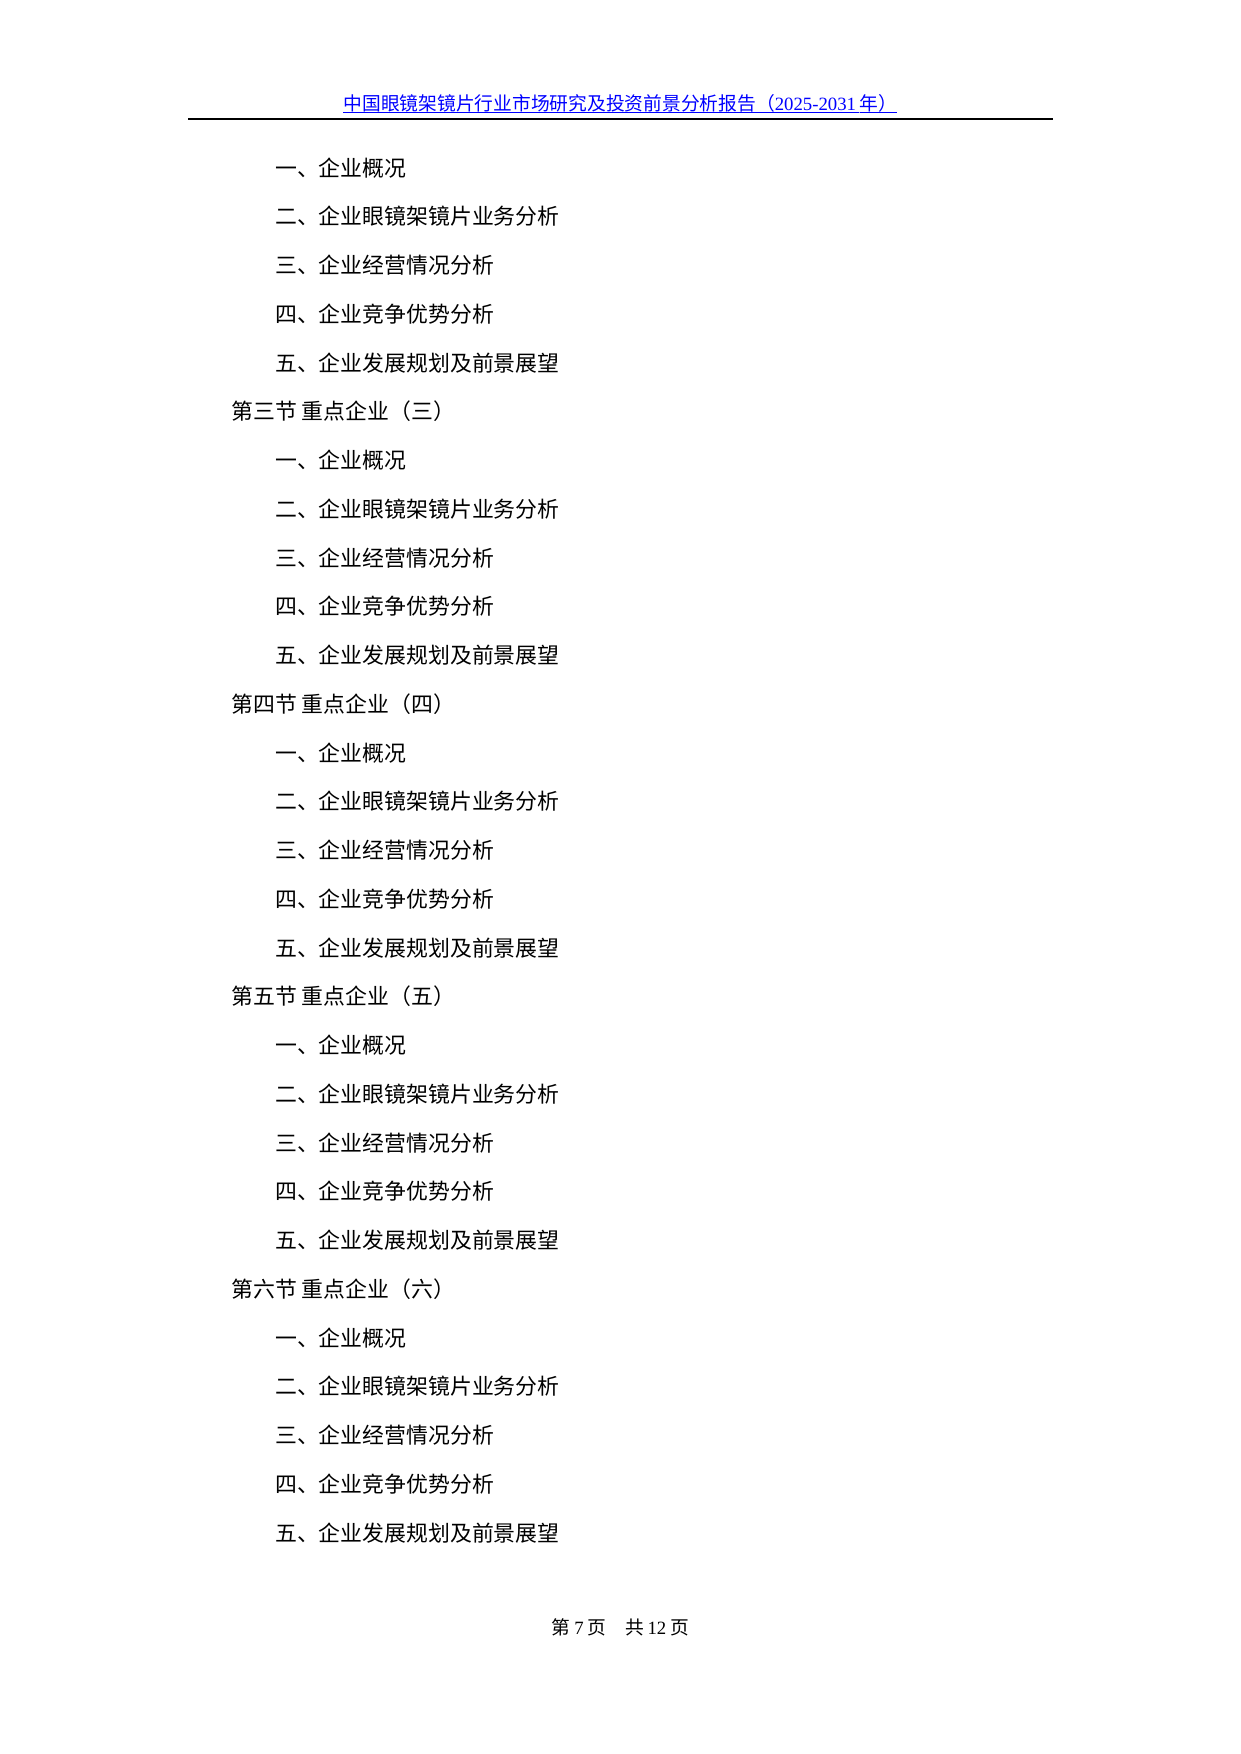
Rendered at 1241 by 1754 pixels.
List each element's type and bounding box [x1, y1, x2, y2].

text [187, 150, 1053, 1548]
